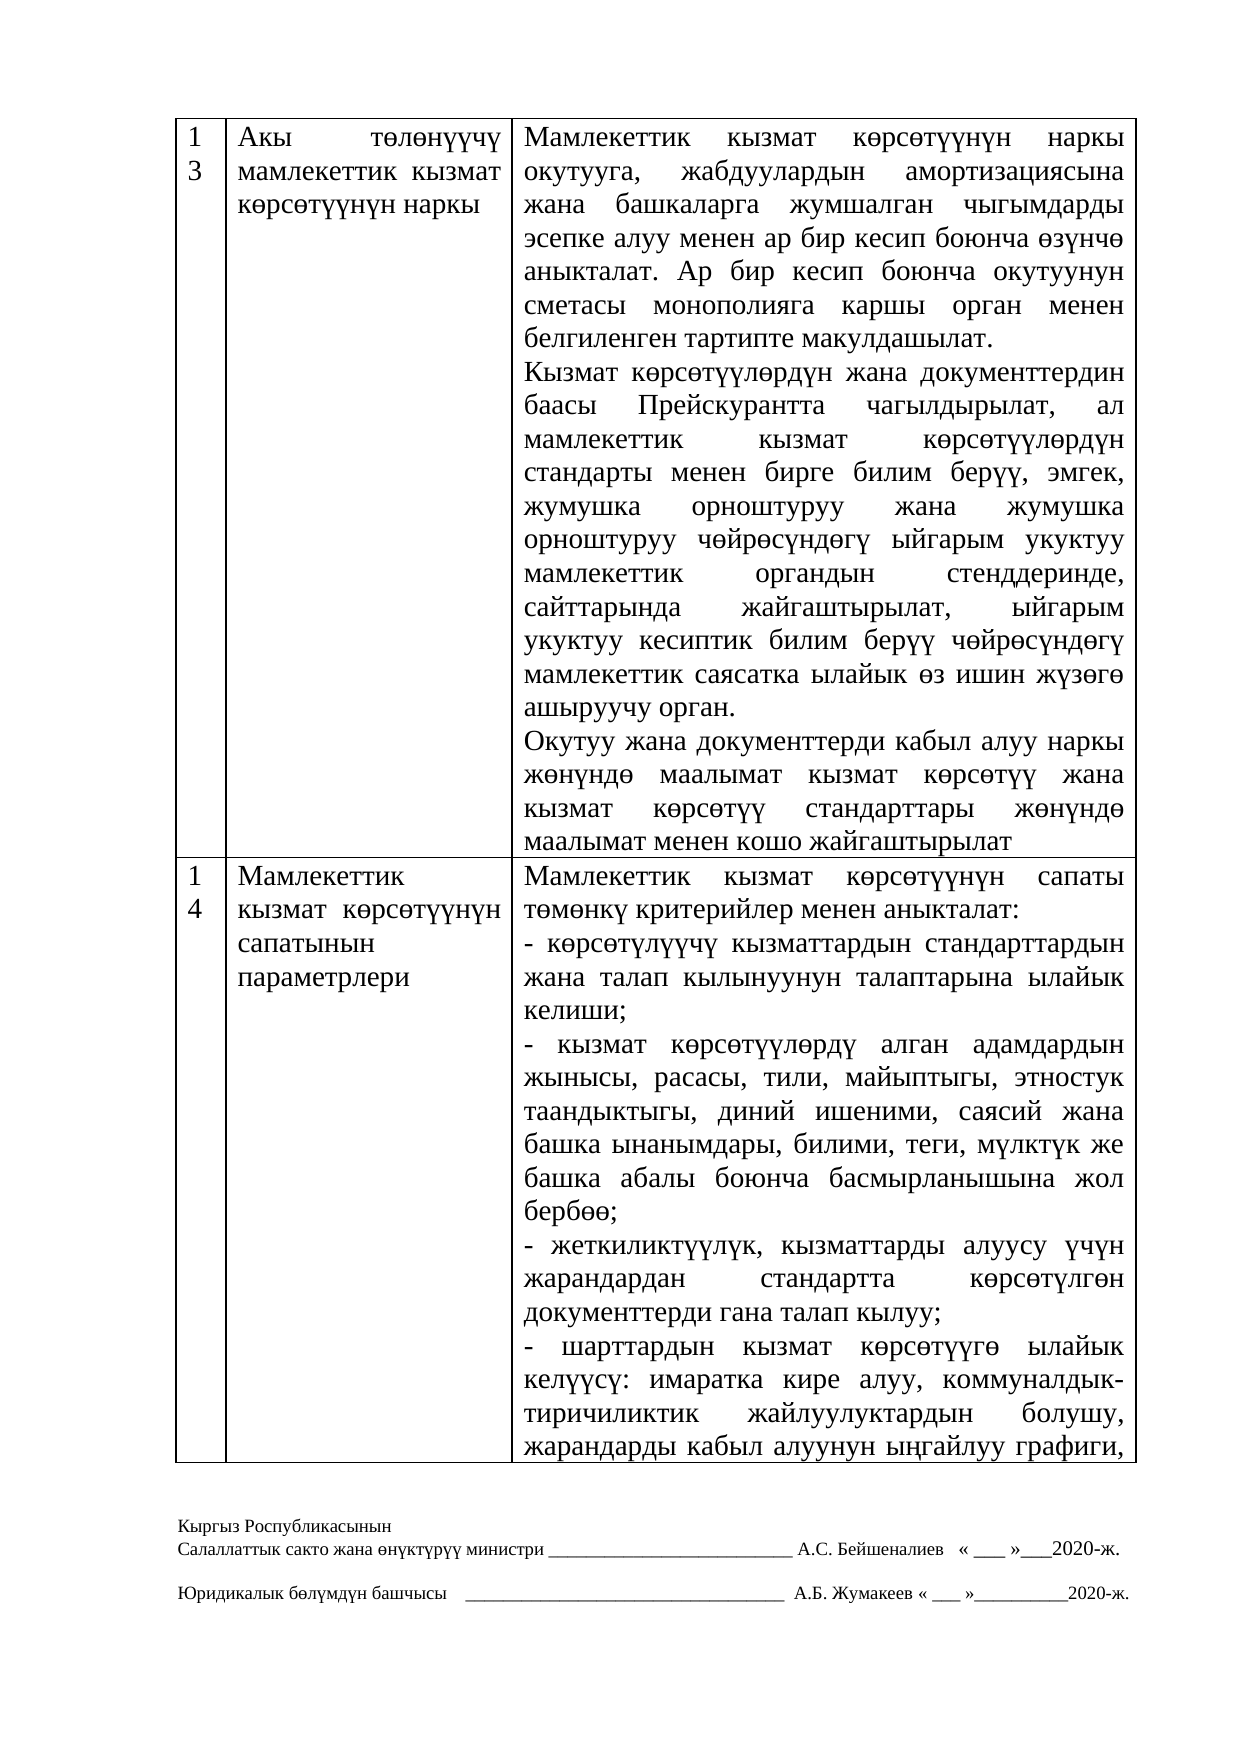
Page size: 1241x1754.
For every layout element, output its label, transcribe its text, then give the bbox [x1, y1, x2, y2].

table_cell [513, 858, 1135, 1462]
table_cell 13 [177, 119, 225, 857]
table_cell Акы төлөнүүчү мамлекеттик кызмат көрсөтүүнүн наркы [227, 119, 511, 857]
table_cell Мамлекеттик кызмат көрсөтүүнүн наркы окутууга, жабдуулардын амортизациясына жана башкаларга жумшалган чыгымдарды эсепке алуу менен ар бир кесип боюнча өзүнчө аныкталат. Ар бир кесип боюнча окутуунун сметасы монополияга каршы орган менен белгиленген тартипте макулдашылат. Кызмат көрсөтүүлөрдүн жана документтердин баасы Прейскурантта чагылдырылат, ал мамлекеттик кызмат көрсөтүүлөрдүн стандарты менен бирге билим берүү, эмгек, жумушка орноштуруу жана жумушка орноштуруу чөйрөсүндөгү ыйгарым укуктуу мамлекеттик органдын стенддеринде, сайттарында жайгаштырылат, ыйгарым укуктуу кесиптик билим берүү чөйрөсүндөгү мамлекеттик саясатка ылайык өз ишин жүзөгө ашыруучу орган. Окутуу жана документтерди кабыл алуу наркы жөнүндө маалымат кызмат көрсөтүү жана кызмат көрсөтүү стандарттары жөнүндө маалымат менен кошо жайгаштырылат [513, 119, 1135, 857]
table_cell 14 [177, 858, 225, 1462]
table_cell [227, 858, 511, 1462]
